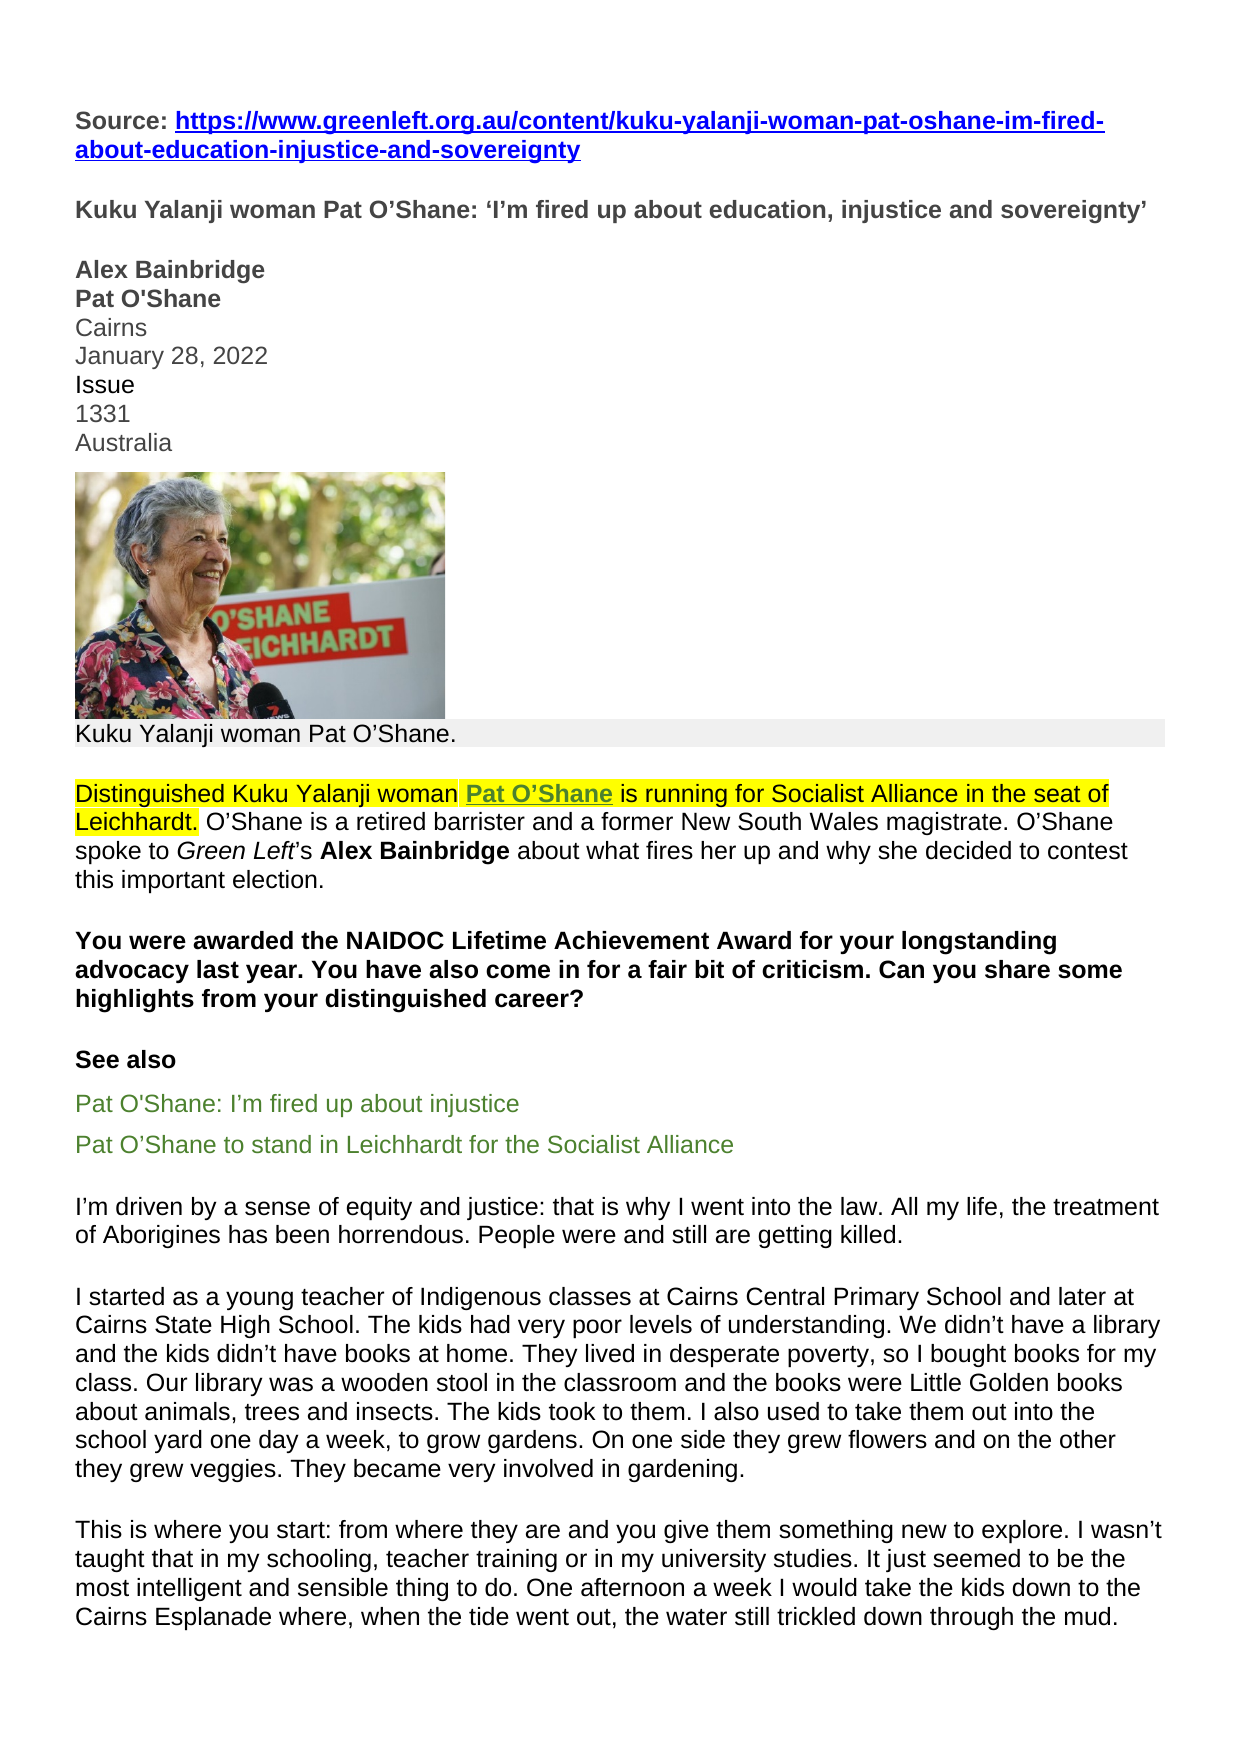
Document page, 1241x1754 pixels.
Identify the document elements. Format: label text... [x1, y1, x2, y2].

text 1331 [75, 399, 1165, 427]
text Source: https://www.greenleft.org.au/content/kuku-yalanji-woman-pat-oshane-im-fired-about-education-injustice-and-sovereignty [75, 106, 1165, 164]
text Australia [75, 427, 1165, 456]
text Kuku Yalanji woman Pat O’Shane: ‘I’m fired up about education, injustice and sovereignty’ [75, 195, 1165, 224]
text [75, 1516, 1165, 1631]
text Issue [75, 370, 1165, 399]
text Cairns [75, 312, 1165, 341]
text Pat O’Shane to stand in Leichhardt for the Socialist Alliance [75, 1131, 1165, 1159]
text Pat O'Shane [75, 284, 1165, 312]
text Distinguished Kuku Yalanji woman Pat O’Shane is running for Socialist Alliance in the seat of Leichhardt. O’Shane is a retired barrister and a former New South Wales magistrate. O’Shane spoke to Green Left’s Alex Bainbridge about what fires her up and why she decided to contest this important election. [75, 779, 1165, 894]
text See also [75, 1045, 1165, 1074]
text I’m driven by a sense of equity and justice: that is why I went into the law. All my life, the treatment of Aborigines has been horrendous. People were and still are getting killed. [75, 1192, 1165, 1249]
text Alex Bainbridge [75, 255, 1165, 284]
text Kuku Yalanji woman Pat O’Shane. [75, 719, 1165, 747]
text January 28, 2022 [75, 341, 1165, 370]
text You were awarded the NAIDOC Lifetime Achievement Award for your longstanding advocacy last year. You have also come in for a fair bit of criticism. Can you share some highlights from your distinguished career? [75, 926, 1165, 1012]
text I started as a young teacher of Indigenous classes at Cairns Central Primary School and later at Cairns State High School. The kids had very poor levels of understanding. We didn’t have a library and the kids didn’t have books at home. They lived in desperate poverty, so I bought books for my class. Our library was a wooden stool in the classroom and the books were Little Golden books about animals, trees and insects. The kids took to them. I also used to take them out into the school yard one day a week, to grow gardens. On one side they grew flowers and on the other they grew veggies. They became very involved in gardening. [75, 1282, 1165, 1483]
picture [75, 472, 446, 719]
text Pat O'Shane: I’m fired up about injustice [75, 1089, 1165, 1118]
